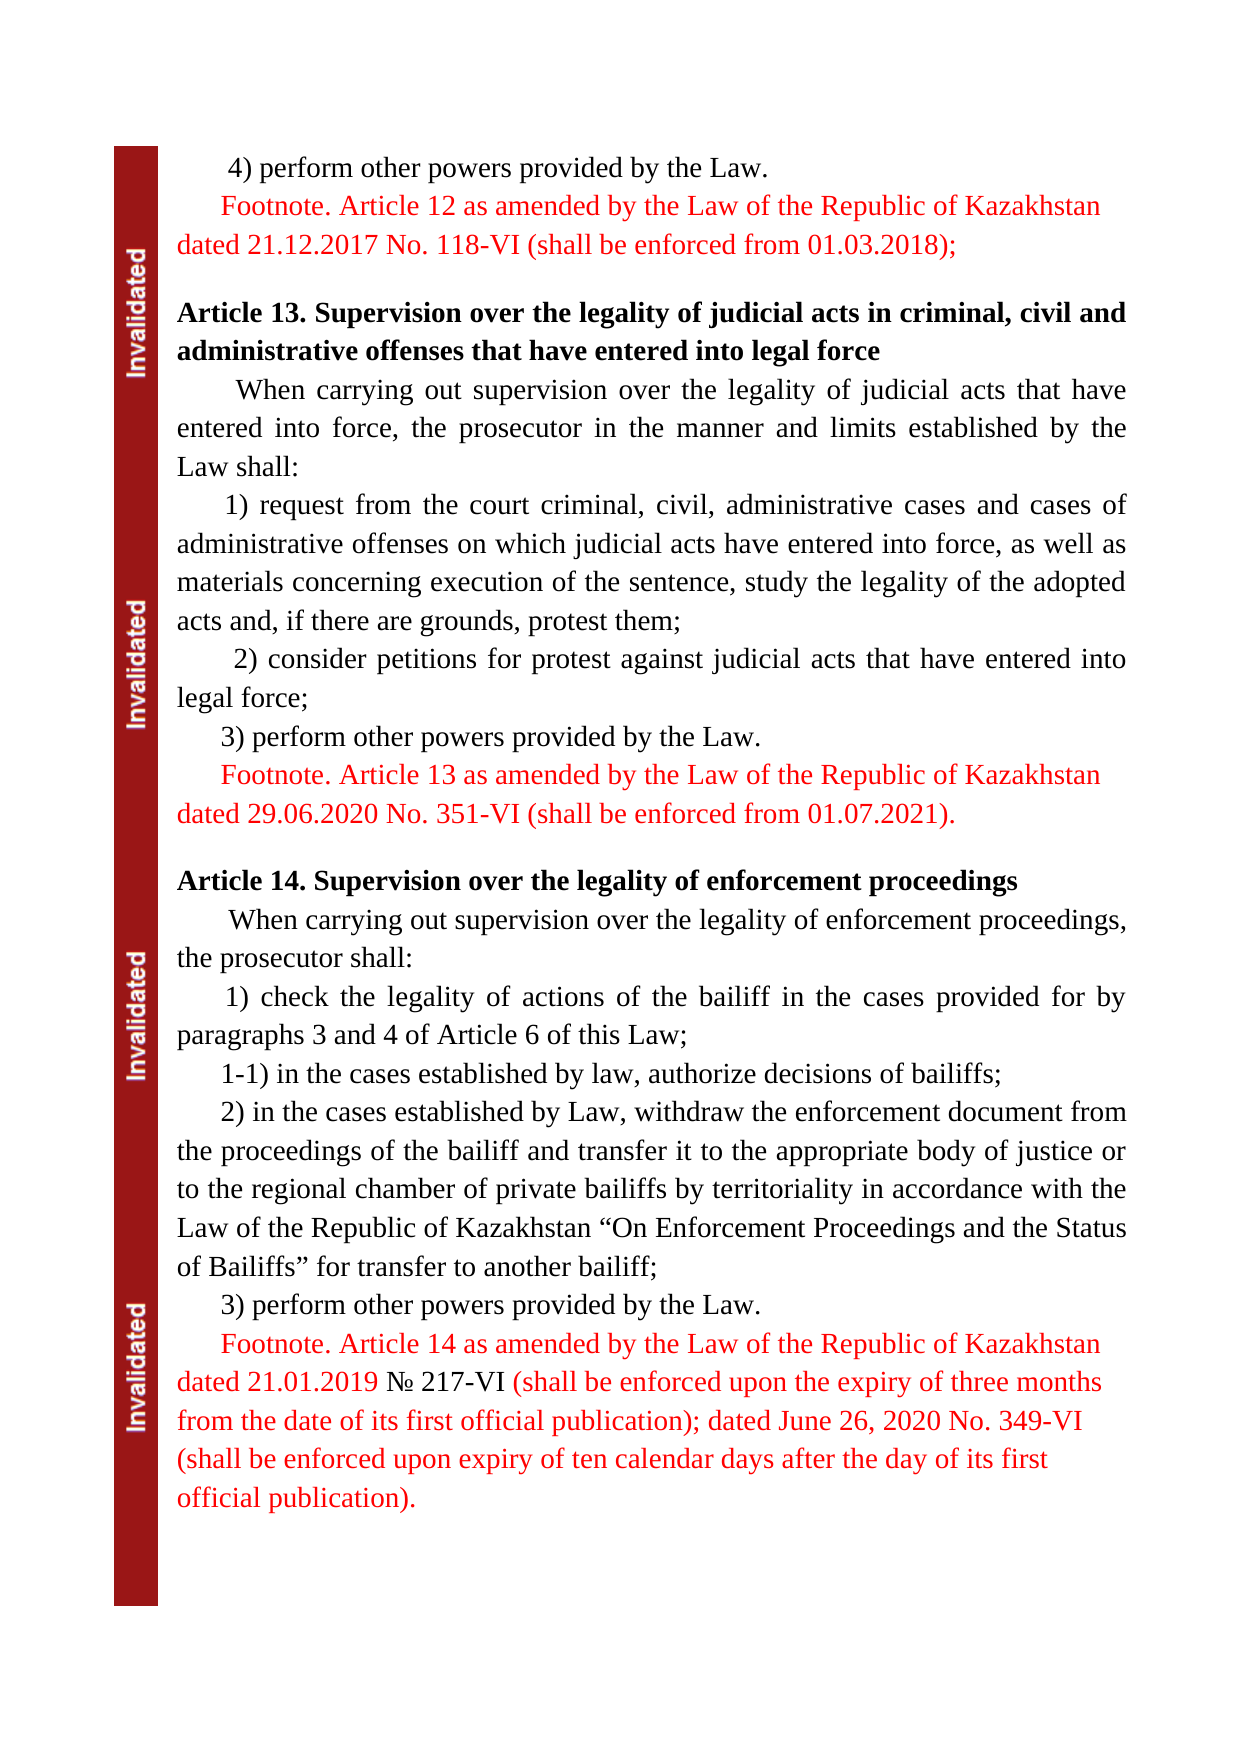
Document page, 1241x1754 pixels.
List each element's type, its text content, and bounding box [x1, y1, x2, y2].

text 3) perform other powers provided by the Law. [112, 1287, 1128, 1321]
text 1) check the legality of actions of the bailiff in the cases provided for by paragraphs 3 and 4 of Article 6 of this Law; [112, 979, 1128, 1051]
picture [114, 714, 158, 719]
text When carrying out supervision over the legality of judicial acts that have entered into force, the prosecutor in the manner and limits established by the Law shall: [112, 372, 1128, 482]
picture [114, 1089, 158, 1094]
picture [114, 1544, 158, 1606]
text 1-1) in the cases established by law, authorize decisions of bailiffs; [112, 1056, 1128, 1089]
text 2) in the cases established by Law, withdraw the enforcement document from the proceedings of the bailiff and transfer it to the appropriate body of justice or to the regional chamber of private bailiffs by territoriality in accordance with the Law of the Republic of Kazakhstan “On Enforcement Proceedings and the Status of Bailiffs” for transfer to another bailiff; [112, 1094, 1128, 1282]
text 3) perform other powers provided by the Law. [112, 719, 1128, 752]
picture [114, 859, 158, 863]
picture [114, 752, 158, 757]
text Article 13. Supervision over the legality of judicial acts in criminal, civil and administrative offenses that have entered into legal force [112, 295, 1128, 367]
text 4) perform other powers provided by the Law. [112, 150, 1128, 183]
picture [114, 367, 158, 372]
text When carrying out supervision over the legality of enforcement proceedings, the prosecutor shall: [112, 902, 1128, 974]
text Article 14. Supervision over the legality of enforcement proceedings [112, 863, 1128, 897]
text 2) consider petitions for protest against judicial acts that have entered into legal force; [112, 642, 1128, 714]
picture [114, 897, 158, 902]
picture [114, 637, 158, 642]
text Footnote. Article 12 as amended by the Law of the Republic of Kazakhstan dated 21.12.2017 No. 118-VI (shall be enforced from 01.03.2018); [112, 188, 1128, 291]
text 1) request from the court criminal, civil, administrative cases and cases of administrative offenses on which judicial acts have entered into force, as well as materials concerning execution of the sentence, study the legality of the adopted acts and, if there are grounds, protest them; [112, 487, 1128, 637]
text Footnote. Article 14 as amended by the Law of the Republic of Kazakhstan dated 21.01.2019 № 217-VI (shall be enforced upon the expiry of three months from the date of its first official publication); dated June 26, 2020 No. 349-VI (shall be enforced upon expiry of ten calendar days after the day of its first official publication). [112, 1326, 1128, 1544]
picture [114, 291, 158, 295]
picture [114, 146, 158, 150]
picture [114, 1051, 158, 1056]
picture [114, 1282, 158, 1287]
picture [114, 1321, 158, 1326]
picture [114, 183, 158, 188]
picture [114, 974, 158, 979]
text Footnote. Article 13 as amended by the Law of the Republic of Kazakhstan dated 29.06.2020 No. 351-VI (shall be enforced from 01.07.2021). [112, 757, 1128, 859]
picture [114, 482, 158, 487]
